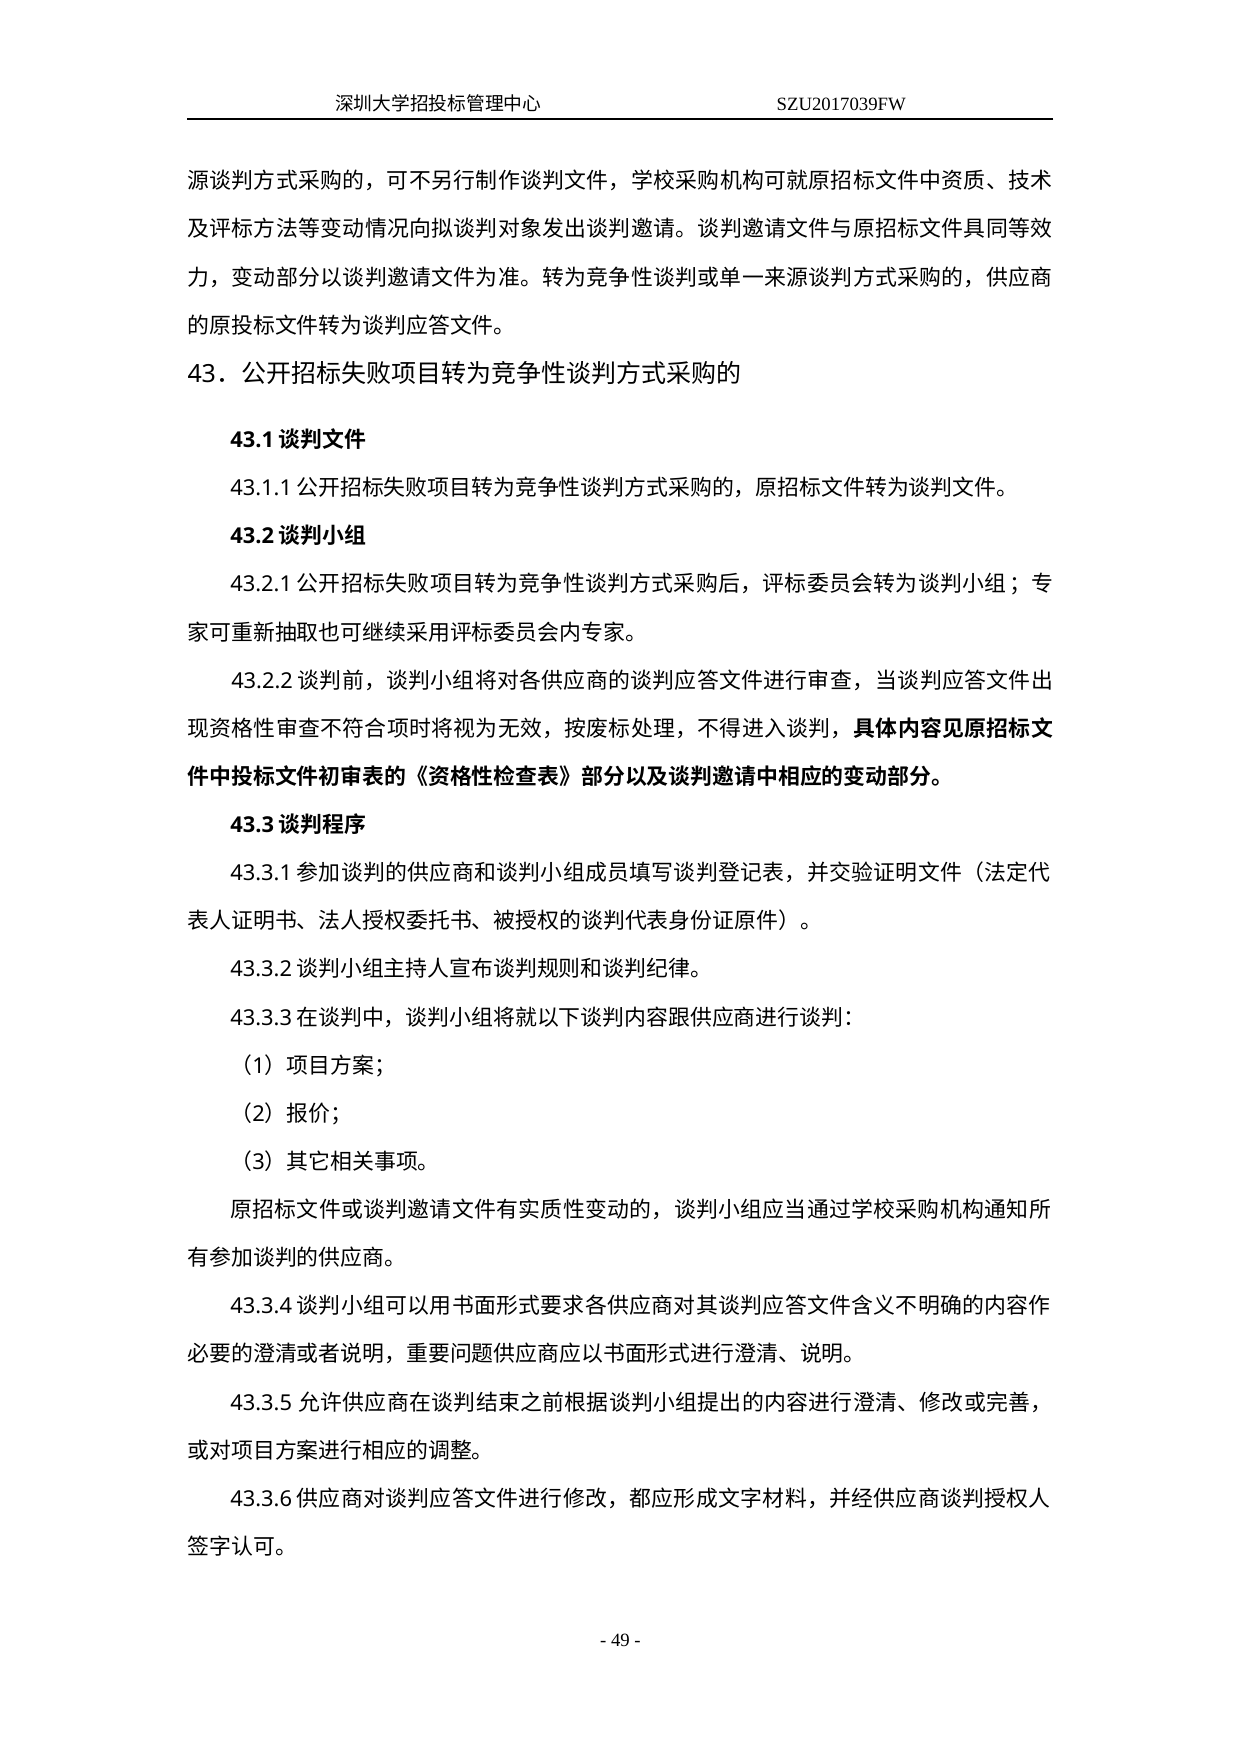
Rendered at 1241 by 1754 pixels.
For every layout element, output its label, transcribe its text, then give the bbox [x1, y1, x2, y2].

text 43.2.1公开招标失败项目转为竞争性谈判方式采购后，评标委员会转为谈判小组；专家可重新抽取也可继续采用评标委员会内专家。 [187, 558, 1053, 654]
text 43.2.2谈判前，谈判小组将对各供应商的谈判应答文件进行审查，当谈判应答文件出现资格性审查不符合项时将视为无效，按废标处理，不得进入谈判，具体内容见原招标文件中投标文件初审表的《资格性检查表》部分以及谈判邀请中相应的变动部分。 [187, 654, 1053, 799]
text 43.1谈判文件 [187, 414, 1053, 462]
text 43．公开招标失败项目转为竞争性谈判方式采购的 [187, 348, 1053, 396]
text （1）项目方案； [187, 1039, 1053, 1088]
text 43.3.2谈判小组主持人宣布谈判规则和谈判纪律。 [187, 943, 1053, 991]
text 43.3.1参加谈判的供应商和谈判小组成员填写谈判登记表，并交验证明文件（法定代表人证明书、法人授权委托书、被授权的谈判代表身份证原件）。 [187, 847, 1053, 943]
text （3）其它相关事项。 [187, 1136, 1053, 1184]
text 43.3谈判程序 [187, 799, 1053, 847]
text 43.3.6供应商对谈判应答文件进行修改，都应形成文字材料，并经供应商谈判授权人签字认可。 [187, 1473, 1053, 1569]
text 43.2谈判小组 [187, 510, 1053, 558]
text 43.1.1公开招标失败项目转为竞争性谈判方式采购的，原招标文件转为谈判文件。 [187, 462, 1053, 510]
text 43.3.4谈判小组可以用书面形式要求各供应商对其谈判应答文件含义不明确的内容作必要的澄清或者说明，重要问题供应商应以书面形式进行澄清、说明。 [187, 1280, 1053, 1376]
text 43.3.3在谈判中，谈判小组将就以下谈判内容跟供应商进行谈判： [187, 991, 1053, 1039]
text 原招标文件或谈判邀请文件有实质性变动的，谈判小组应当通过学校采购机构通知所有参加谈判的供应商。 [187, 1184, 1053, 1280]
text （2）报价； [187, 1088, 1053, 1136]
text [187, 155, 1053, 348]
text 43.3.5 允许供应商在谈判结束之前根据谈判小组提出的内容进行澄清、修改或完善，或对项目方案进行相应的调整。 [187, 1376, 1053, 1473]
